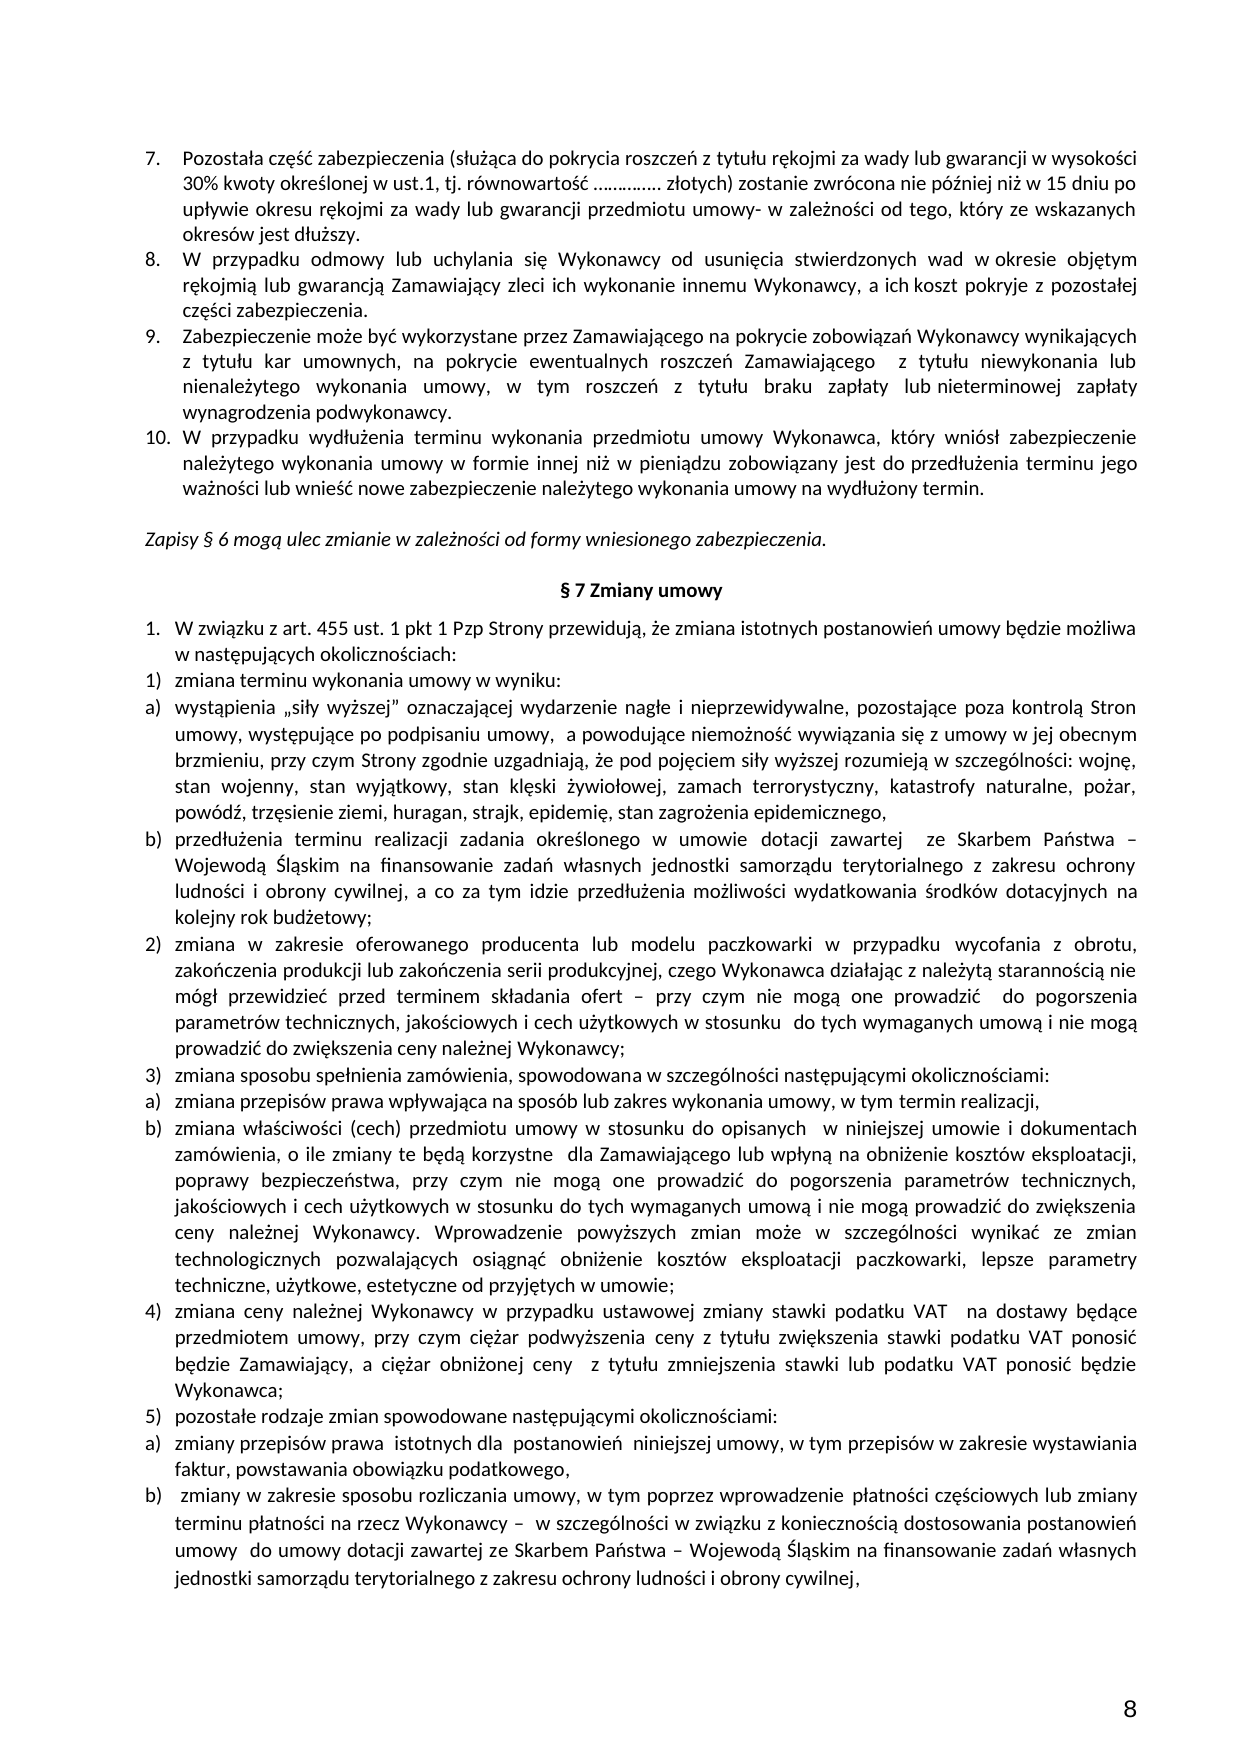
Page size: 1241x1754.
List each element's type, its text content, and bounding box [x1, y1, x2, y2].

text Zapisy § 6 mogą ulec zmianie w zależności od formy wniesionego zabezpieczenia. [145, 526, 1138, 552]
list W związku z art. 455 ust. 1 pkt 1 Pzp Strony przewidują, że zmiana istotnych postanowień umowy będzie możliwa w następujących okolicznościach: [145, 615, 1138, 666]
list W przypadku odmowy lub uchylania się Wykonawcy od usunięcia stwierdzonych wad w okresie objętym rękojmią lub gwarancją Zamawiający zleci ich wykonanie innemu Wykonawcy, a ich koszt pokryje z pozostałej części zabezpieczenia. [145, 247, 1138, 323]
list zmiana właściwości (cech) przedmiotu umowy w stosunku do opisanych w niniejszej umowie i dokumentach zamówienia, o ile zmiany te będą korzystne dla Zamawiającego lub wpłyną na obniżenie kosztów eksploatacji, poprawy bezpieczeństwa, przy czym nie mogą one prowadzić do pogorszenia parametrów technicznych, jakościowych i cech użytkowych w stosunku do tych wymaganych umową i nie mogą prowadzić do zwiększenia ceny należnej Wykonawcy. Wprowadzenie powyższych zmian może w szczególności wynikać ze zmian technologicznych pozwalających osiągnąć obniżenie kosztów eksploatacji paczkowarki, lepsze parametry techniczne, użytkowe, estetyczne od przyjętych w umowie; [145, 1115, 1138, 1297]
list zmiana ceny należnej Wykonawcy w przypadku ustawowej zmiany stawki podatku VAT na dostawy będące przedmiotem umowy, przy czym ciężar podwyższenia ceny z tytułu zwiększenia stawki podatku VAT ponosić będzie Zamawiający, a ciężar obniżonej ceny z tytułu zmniejszenia stawki lub podatku VAT ponosić będzie Wykonawca; [145, 1298, 1138, 1402]
text § 7 Zmiany umowy [145, 577, 1138, 602]
list zmiany w zakresie sposobu rozliczania umowy, w tym poprzez wprowadzenie płatności częściowych lub zmiany terminu płatności na rzecz Wykonawcy – w szczególności w związku z koniecznością dostosowania postanowień umowy do umowy dotacji zawartej ze Skarbem Państwa – Wojewodą Śląskim na finansowanie zadań własnych jednostki samorządu terytorialnego z zakresu ochrony ludności i obrony cywilnej, [145, 1483, 1138, 1590]
list zmiana w zakresie oferowanego producenta lub modelu paczkowarki w przypadku wycofania z obrotu, zakończenia produkcji lub zakończenia serii produkcyjnej, czego Wykonawca działając z należytą starannością nie mógł przewidzieć przed terminem składania ofert – przy czym nie mogą one prowadzić do pogorszenia parametrów technicznych, jakościowych i cech użytkowych w stosunku do tych wymaganych umową i nie mogą prowadzić do zwiększenia ceny należnej Wykonawcy; [145, 931, 1138, 1061]
list zmiana terminu wykonania umowy w wyniku: [145, 668, 1138, 693]
list zmiana przepisów prawa wpływająca na sposób lub zakres wykonania umowy, w tym termin realizacji, [145, 1088, 1138, 1114]
list W przypadku wydłużenia terminu wykonania przedmiotu umowy Wykonawca, który wniósł zabezpieczenie należytego wykonania umowy w formie innej niż w pieniądzu zobowiązany jest do przedłużenia terminu jego ważności lub wnieść nowe zabezpieczenie należytego wykonania umowy na wydłużony termin. [145, 424, 1138, 501]
list zmiana sposobu spełnienia zamówienia, spowodowana w szczególności następującymi okolicznościami: [145, 1062, 1138, 1087]
list wystąpienia „siły wyższej” oznaczającej wydarzenie nagłe i nieprzewidywalne, pozostające poza kontrolą Stron umowy, występujące po podpisaniu umowy, a powodujące niemożność wywiązania się z umowy w jej obecnym brzmieniu, przy czym Strony zgodnie uzgadniają, że pod pojęciem siły wyższej rozumieją w szczególności: wojnę, stan wojenny, stan wyjątkowy, stan klęski żywiołowej, zamach terrorystyczny, katastrofy naturalne, pożar, powódź, trzęsienie ziemi, huragan, strajk, epidemię, stan zagrożenia epidemicznego, [145, 694, 1138, 824]
list Zabezpieczenie może być wykorzystane przez Zamawiającego na pokrycie zobowiązań Wykonawcy wynikających z tytułu kar umownych, na pokrycie ewentualnych roszczeń Zamawiającego z tytułu niewykonania lub nienależytego wykonania umowy, w tym roszczeń z tytułu braku zapłaty lub nieterminowej zapłaty wynagrodzenia podwykonawcy. [145, 323, 1138, 424]
list przedłużenia terminu realizacji zadania określonego w umowie dotacji zawartej ze Skarbem Państwa – Wojewodą Śląskim na finansowanie zadań własnych jednostki samorządu terytorialnego z zakresu ochrony ludności i obrony cywilnej, a co za tym idzie przedłużenia możliwości wydatkowania środków dotacyjnych na kolejny rok budżetowy; [145, 826, 1138, 929]
list pozostałe rodzaje zmian spowodowane następującymi okolicznościami: [145, 1403, 1138, 1429]
list zmiany przepisów prawa istotnych dla postanowień niniejszej umowy, w tym przepisów w zakresie wystawiania faktur, powstawania obowiązku podatkowego, [145, 1430, 1138, 1482]
list Pozostała część zabezpieczenia (służąca do pokrycia roszczeń z tytułu rękojmi za wady lub gwarancji w wysokości 30% kwoty określonej w ust.1, tj. równowartość ………….. złotych) zostanie zwrócona nie później niż w 15 dniu po upływie okresu rękojmi za wady lub gwarancji przedmiotu umowy- w zależności od tego, który ze wskazanych okresów jest dłuższy. [145, 145, 1138, 247]
